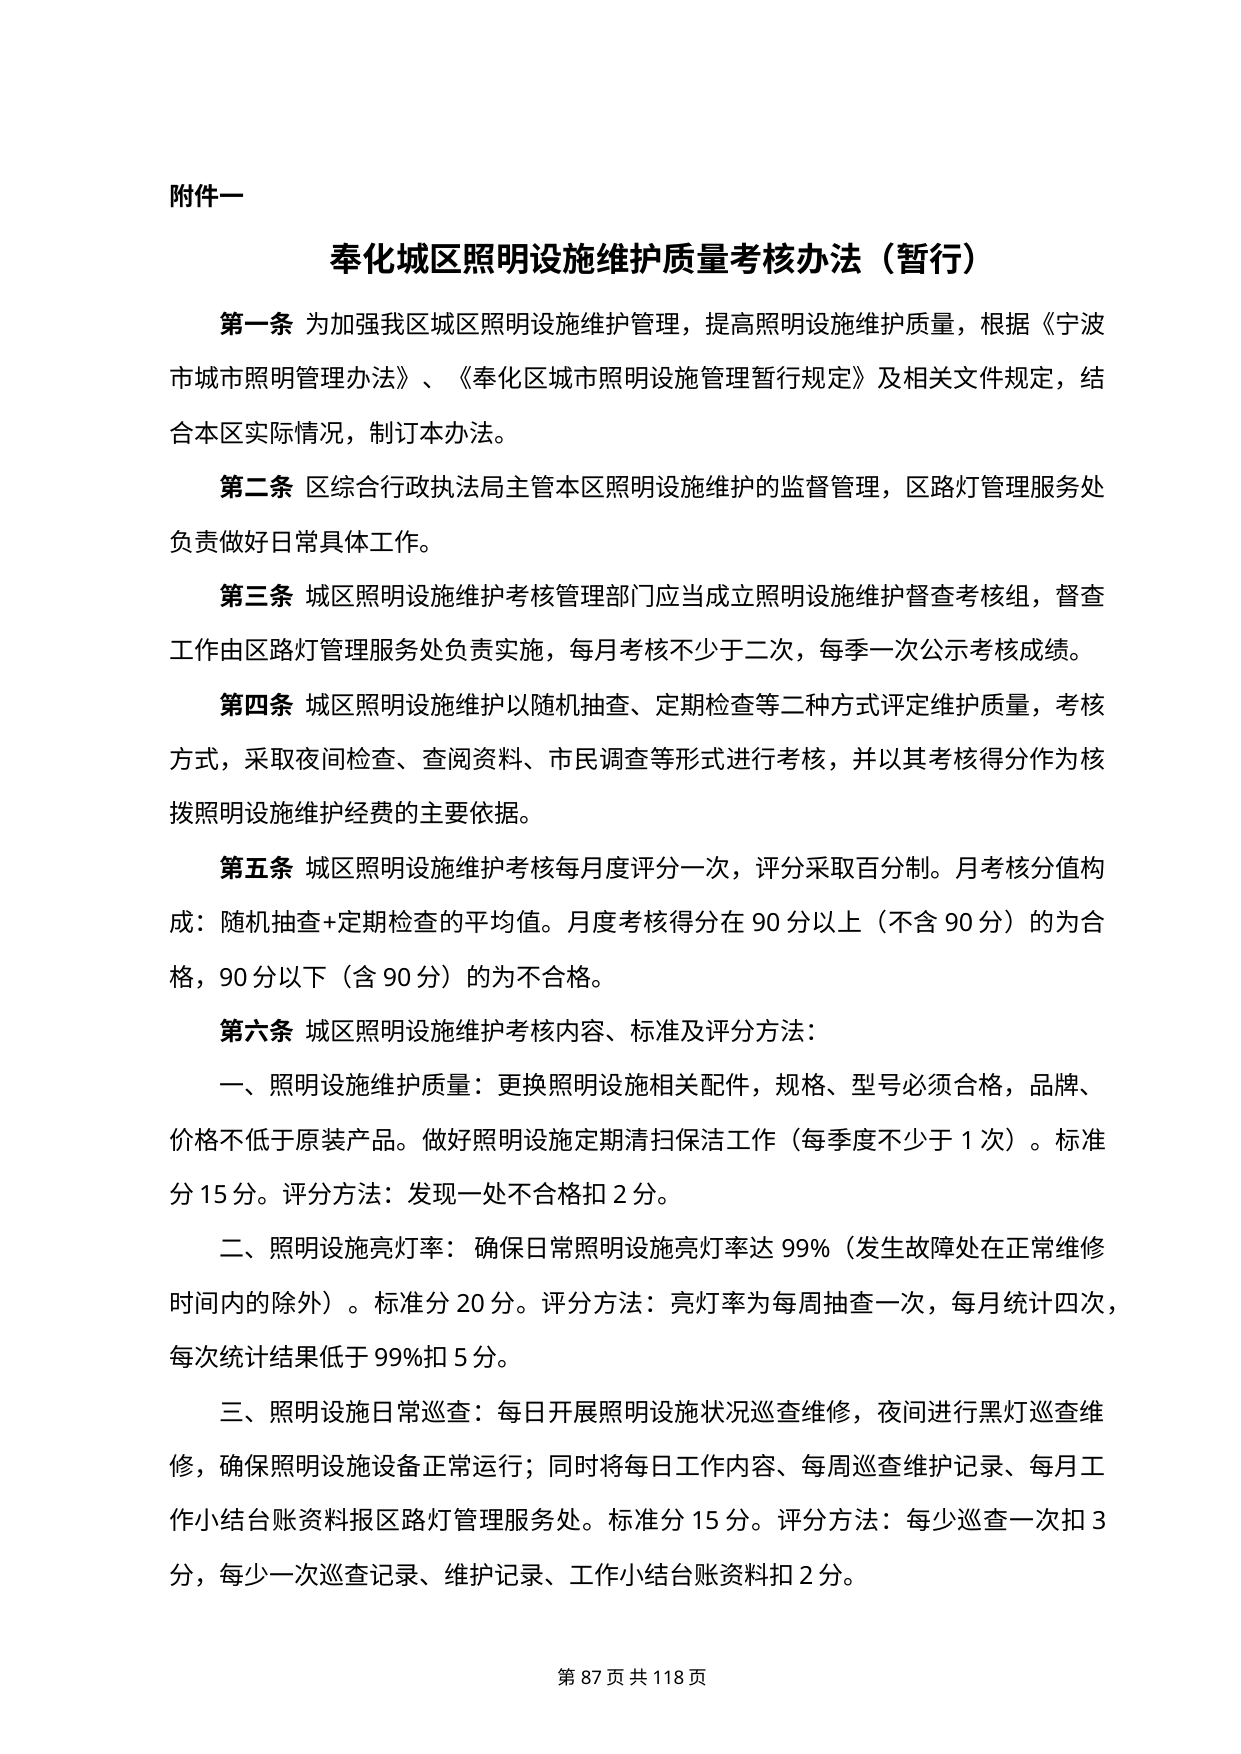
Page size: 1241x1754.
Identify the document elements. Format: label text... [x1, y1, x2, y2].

text 第一条 为加强我区城区照明设施维护管理，提高照明设施维护质量，根据《宁波市城市照明管理办法》、《奉化区城市照明设施管理暂行规定》及相关文件规定，结合本区实际情况，制订本办法。 [169, 304, 1106, 449]
text 第三条 城区照明设施维护考核管理部门应当成立照明设施维护督查考核组，督查工作由区路灯管理服务处负责实施，每月考核不少于二次，每季一次公示考核成绩。 [169, 576, 1106, 667]
text 第二条 区综合行政执法局主管本区照明设施维护的监督管理，区路灯管理服务处负责做好日常具体工作。 [169, 468, 1106, 558]
text 第四条 城区照明设施维护以随机抽查、定期检查等二种方式评定维护质量，考核方式，采取夜间检查、查阅资料、市民调查等形式进行考核，并以其考核得分作为核拨照明设施维护经费的主要依据。 [169, 685, 1106, 830]
text 一、照明设施维护质量：更换照明设施相关配件，规格、型号必须合格，品牌、价格不低于原装产品。做好照明设施定期清扫保洁工作（每季度不少于1次）。标准分15分。评分方法：发现一处不合格扣2分。 [169, 1066, 1106, 1211]
text 第五条 城区照明设施维护考核每月度评分一次，评分采取百分制。月考核分值构成：随机抽查+定期检查的平均值。月度考核得分在90分以上（不含90分）的为合格，90分以下（含90分）的为不合格。 [169, 848, 1106, 993]
text 二、照明设施亮灯率： 确保日常照明设施亮灯率达99%（发生故障处在正常维修时间内的除外）。标准分20分。评分方法：亮灯率为每周抽查一次，每月统计四次，每次统计结果低于99%扣5分。 [169, 1229, 1106, 1374]
text 奉化城区照明设施维护质量考核办法（暂行） [169, 232, 1106, 281]
text 第六条 城区照明设施维护考核内容、标准及评分方法： [169, 1011, 1106, 1048]
text 三、照明设施日常巡查：每日开展照明设施状况巡查维修，夜间进行黑灯巡查维修，确保照明设施设备正常运行；同时将每日工作内容、每周巡查维护记录、每月工作小结台账资料报区路灯管理服务处。标准分15分。评分方法：每少巡查一次扣3分，每少一次巡查记录、维护记录、工作小结台账资料扣2分。 [169, 1392, 1106, 1591]
text 附件一 [169, 164, 1106, 216]
